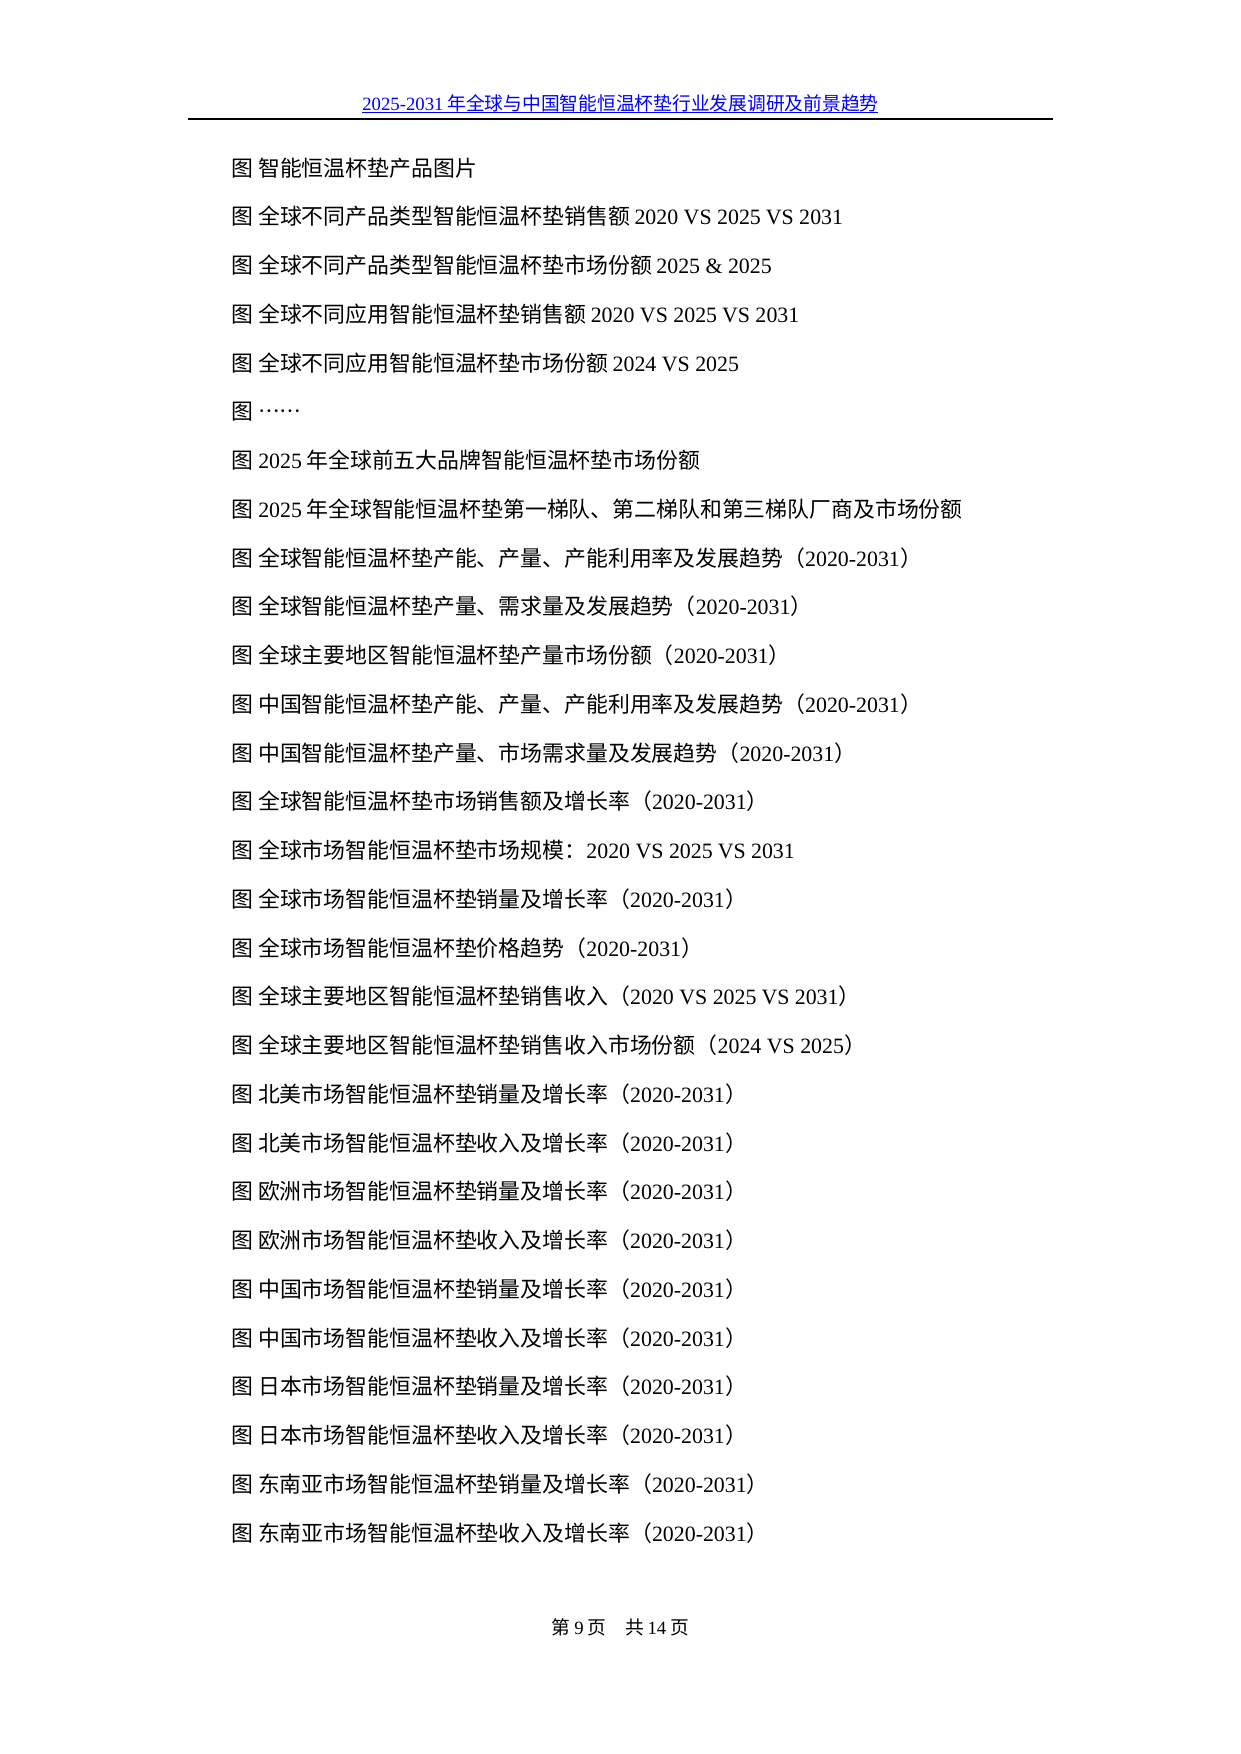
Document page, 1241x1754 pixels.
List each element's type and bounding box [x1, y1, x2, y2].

text [187, 150, 1053, 1548]
